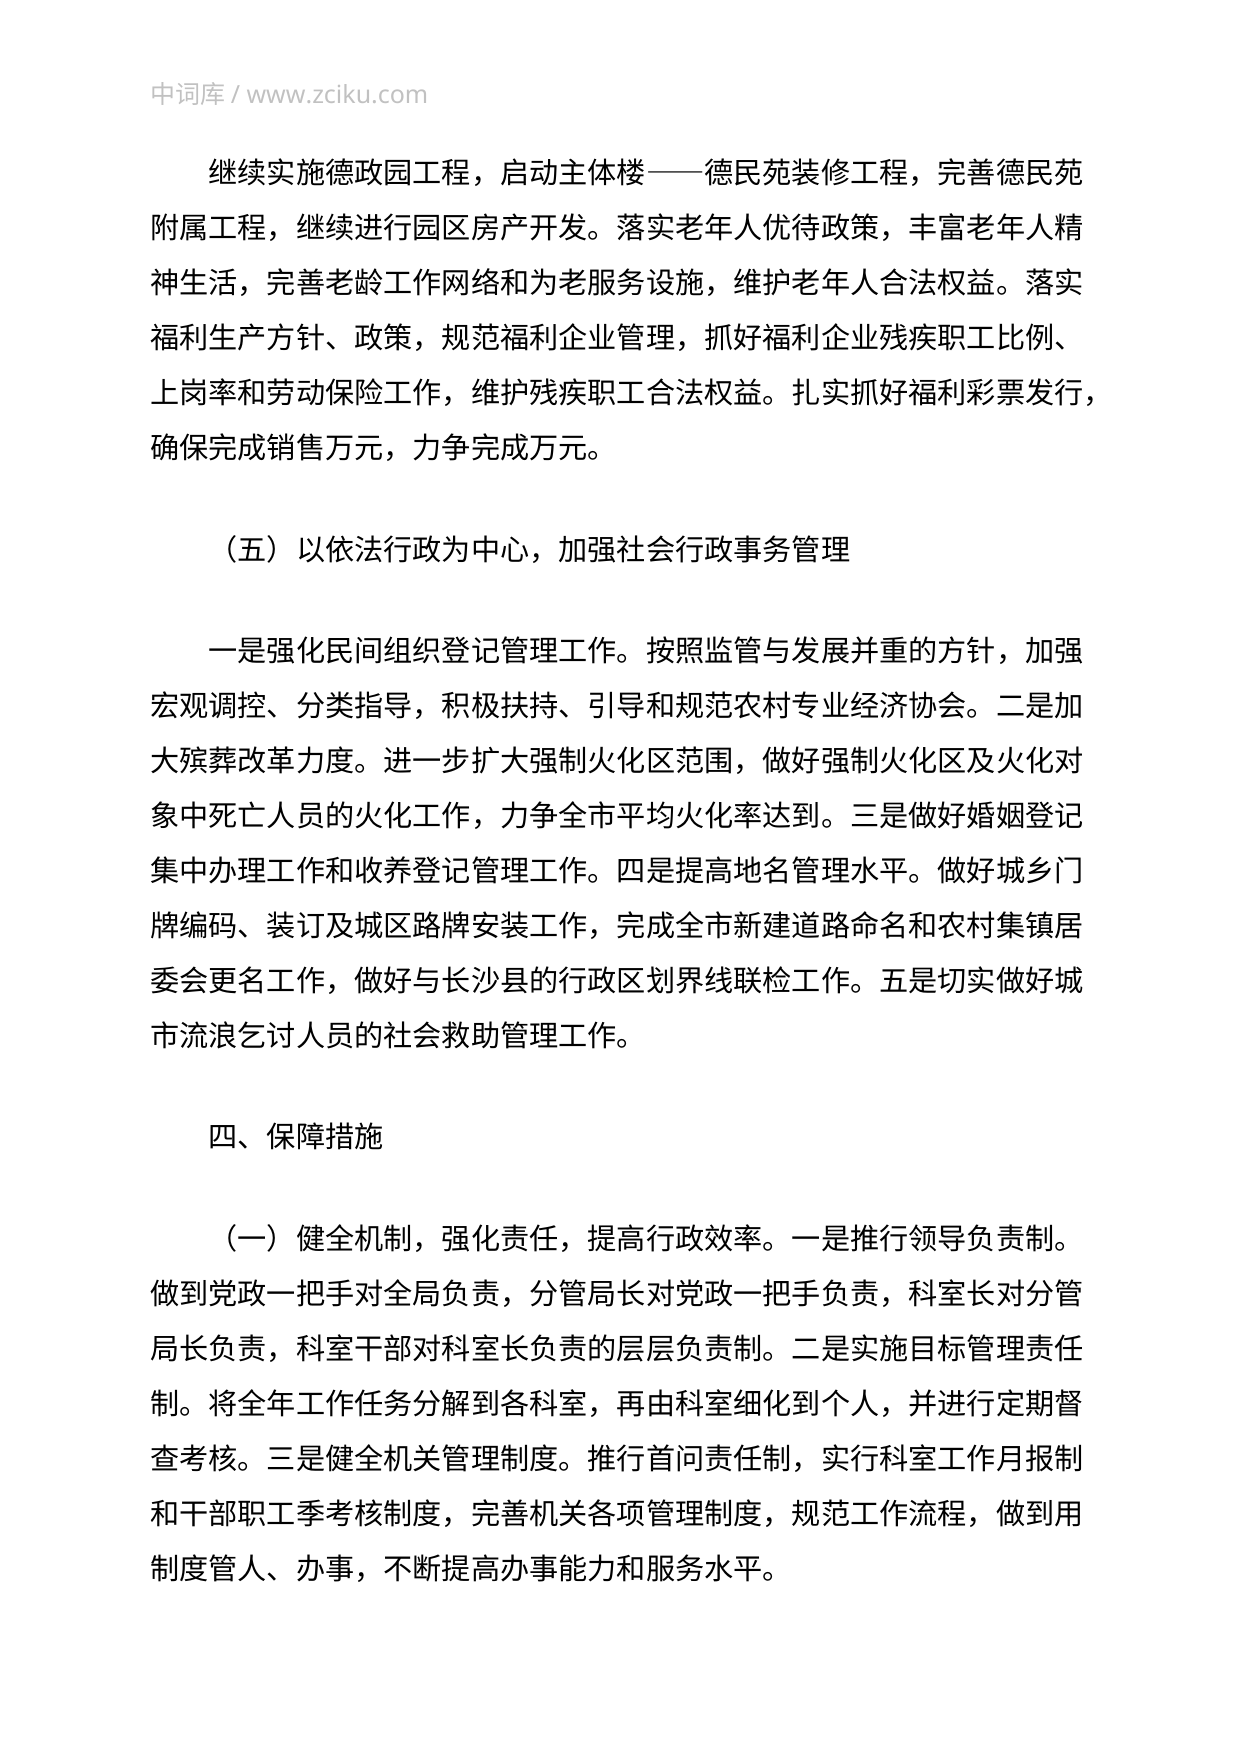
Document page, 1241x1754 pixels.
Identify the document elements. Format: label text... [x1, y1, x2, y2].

text （一）健全机制，强化责任，提高行政效率。一是推行领导负责制。做到党政一把手对全局负责，分管局长对党政一把手负责，科室长对分管局长负责，科室干部对科室长负责的层层负责制。二是实施目标管理责任制。将全年工作任务分解到各科室，再由科室细化到个人，并进行定期督查考核。三是健全机关管理制度。推行首问责任制，实行科室工作月报制和干部职工季考核制度，完善机关各项管理制度，规范工作流程，做到用制度管人、办事，不断提高办事能力和服务水平。 [150, 1216, 1090, 1587]
text （五）以依法行政为中心，加强社会行政事务管理 [150, 526, 1090, 568]
text 继续实施德政园工程，启动主体楼——德民苑装修工程，完善德民苑附属工程，继续进行园区房产开发。落实老年人优待政策，丰富老年人精神生活，完善老龄工作网络和为老服务设施，维护老年人合法权益。落实福利生产方针、政策，规范福利企业管理，抓好福利企业残疾职工比例、上岗率和劳动保险工作，维护残疾职工合法权益。扎实抓好福利彩票发行，确保完成销售万元，力争完成万元。 [150, 150, 1090, 467]
text 四、保障措施 [150, 1114, 1090, 1156]
text 一是强化民间组织登记管理工作。按照监管与发展并重的方针，加强宏观调控、分类指导，积极扶持、引导和规范农村专业经济协会。二是加大殡葬改革力度。进一步扩大强制火化区范围，做好强制火化区及火化对象中死亡人员的火化工作，力争全市平均火化率达到。三是做好婚姻登记集中办理工作和收养登记管理工作。四是提高地名管理水平。做好城乡门牌编码、装订及城区路牌安装工作，完成全市新建道路命名和农村集镇居委会更名工作，做好与长沙县的行政区划界线联检工作。五是切实做好城市流浪乞讨人员的社会救助管理工作。 [150, 628, 1090, 1054]
